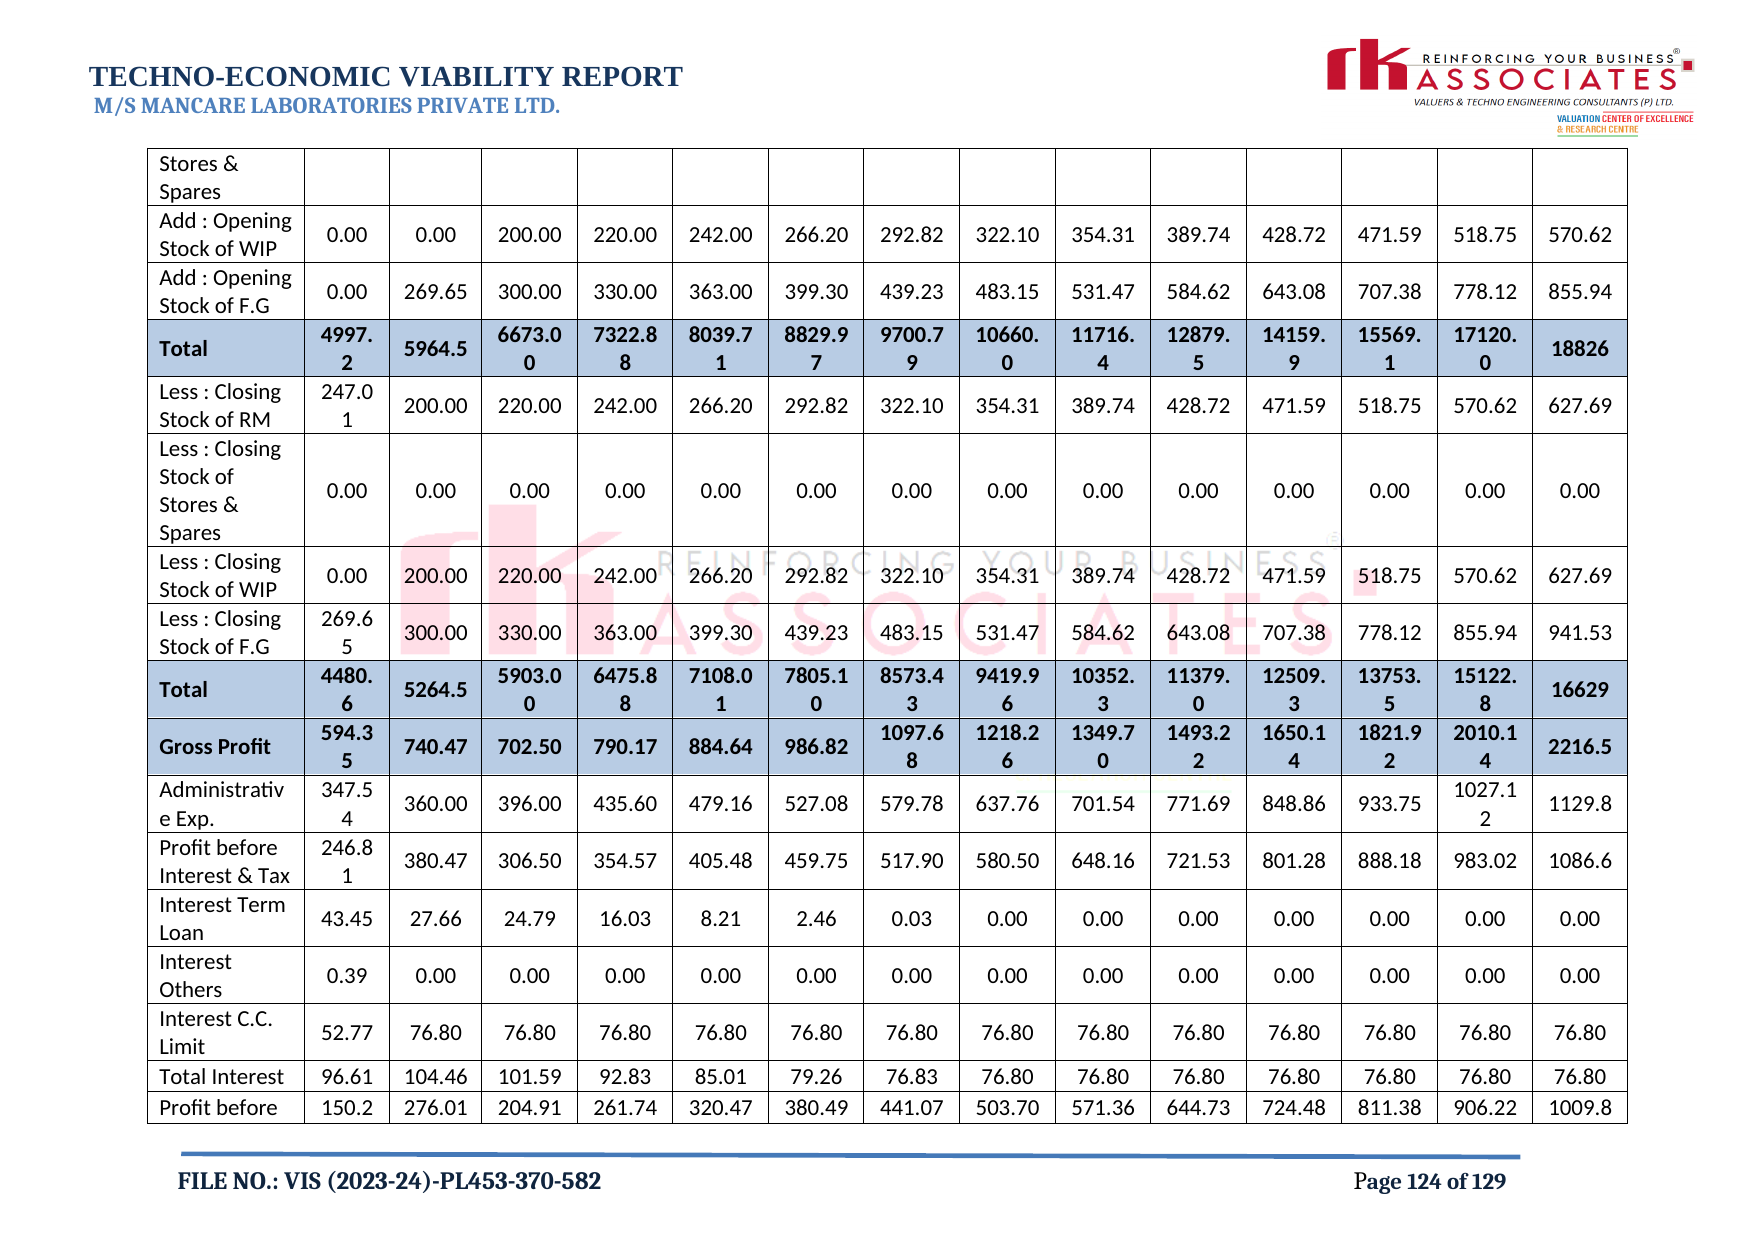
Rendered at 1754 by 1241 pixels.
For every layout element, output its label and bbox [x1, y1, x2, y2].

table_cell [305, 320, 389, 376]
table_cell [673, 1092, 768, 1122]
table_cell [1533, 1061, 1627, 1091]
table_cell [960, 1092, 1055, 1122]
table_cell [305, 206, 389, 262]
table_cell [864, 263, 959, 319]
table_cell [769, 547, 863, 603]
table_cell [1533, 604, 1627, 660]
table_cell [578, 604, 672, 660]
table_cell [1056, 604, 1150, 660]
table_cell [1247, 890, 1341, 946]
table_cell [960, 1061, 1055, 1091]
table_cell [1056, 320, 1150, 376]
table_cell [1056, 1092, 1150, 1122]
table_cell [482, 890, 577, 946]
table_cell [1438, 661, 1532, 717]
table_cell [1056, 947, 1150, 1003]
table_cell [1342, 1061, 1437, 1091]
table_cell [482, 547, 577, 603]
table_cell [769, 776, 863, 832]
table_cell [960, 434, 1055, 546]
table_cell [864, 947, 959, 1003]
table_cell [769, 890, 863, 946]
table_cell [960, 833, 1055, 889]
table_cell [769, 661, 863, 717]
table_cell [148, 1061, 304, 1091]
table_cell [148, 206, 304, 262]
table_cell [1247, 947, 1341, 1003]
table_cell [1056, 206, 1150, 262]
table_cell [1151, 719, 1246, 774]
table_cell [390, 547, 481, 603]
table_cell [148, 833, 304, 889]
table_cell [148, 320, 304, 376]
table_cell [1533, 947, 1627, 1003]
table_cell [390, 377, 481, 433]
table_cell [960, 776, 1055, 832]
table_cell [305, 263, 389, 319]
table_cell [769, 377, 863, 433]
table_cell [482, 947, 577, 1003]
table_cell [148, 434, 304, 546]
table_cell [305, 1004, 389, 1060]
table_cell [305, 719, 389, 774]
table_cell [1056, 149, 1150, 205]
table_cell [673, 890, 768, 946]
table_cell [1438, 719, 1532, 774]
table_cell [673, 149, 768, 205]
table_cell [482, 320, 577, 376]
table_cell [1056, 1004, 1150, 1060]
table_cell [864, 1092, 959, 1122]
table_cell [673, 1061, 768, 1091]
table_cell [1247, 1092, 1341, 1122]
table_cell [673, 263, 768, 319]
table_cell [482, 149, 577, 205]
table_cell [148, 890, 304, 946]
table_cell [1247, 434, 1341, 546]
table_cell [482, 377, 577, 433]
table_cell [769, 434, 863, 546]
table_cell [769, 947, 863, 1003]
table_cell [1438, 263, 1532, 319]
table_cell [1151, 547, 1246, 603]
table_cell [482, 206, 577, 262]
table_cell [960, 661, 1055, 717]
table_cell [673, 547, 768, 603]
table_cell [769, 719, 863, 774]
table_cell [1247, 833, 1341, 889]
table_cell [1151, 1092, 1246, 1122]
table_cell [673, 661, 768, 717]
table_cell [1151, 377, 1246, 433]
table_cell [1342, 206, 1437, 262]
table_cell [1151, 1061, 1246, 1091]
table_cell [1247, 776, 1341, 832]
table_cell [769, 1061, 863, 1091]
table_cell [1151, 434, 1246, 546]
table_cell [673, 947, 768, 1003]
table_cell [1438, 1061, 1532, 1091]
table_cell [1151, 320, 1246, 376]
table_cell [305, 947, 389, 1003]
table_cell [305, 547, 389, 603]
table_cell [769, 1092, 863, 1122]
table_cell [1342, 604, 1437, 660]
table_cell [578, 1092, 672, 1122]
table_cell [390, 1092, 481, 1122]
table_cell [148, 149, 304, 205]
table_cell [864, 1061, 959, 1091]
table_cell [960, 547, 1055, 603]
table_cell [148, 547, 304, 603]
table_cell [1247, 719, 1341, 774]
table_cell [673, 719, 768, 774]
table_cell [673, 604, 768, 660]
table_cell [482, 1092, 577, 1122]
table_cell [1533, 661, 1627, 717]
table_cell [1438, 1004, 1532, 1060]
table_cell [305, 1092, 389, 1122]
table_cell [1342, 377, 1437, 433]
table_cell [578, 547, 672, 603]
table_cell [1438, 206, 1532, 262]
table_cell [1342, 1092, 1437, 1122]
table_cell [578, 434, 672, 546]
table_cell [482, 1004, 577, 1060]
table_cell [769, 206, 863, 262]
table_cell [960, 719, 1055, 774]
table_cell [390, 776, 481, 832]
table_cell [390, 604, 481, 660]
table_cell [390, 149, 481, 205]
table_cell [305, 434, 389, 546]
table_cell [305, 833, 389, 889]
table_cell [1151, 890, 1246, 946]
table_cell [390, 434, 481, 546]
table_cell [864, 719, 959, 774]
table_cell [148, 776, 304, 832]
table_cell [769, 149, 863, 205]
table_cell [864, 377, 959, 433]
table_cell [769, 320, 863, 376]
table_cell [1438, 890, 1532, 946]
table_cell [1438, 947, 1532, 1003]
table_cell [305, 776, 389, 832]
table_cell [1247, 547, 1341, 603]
picture [1320, 30, 1698, 140]
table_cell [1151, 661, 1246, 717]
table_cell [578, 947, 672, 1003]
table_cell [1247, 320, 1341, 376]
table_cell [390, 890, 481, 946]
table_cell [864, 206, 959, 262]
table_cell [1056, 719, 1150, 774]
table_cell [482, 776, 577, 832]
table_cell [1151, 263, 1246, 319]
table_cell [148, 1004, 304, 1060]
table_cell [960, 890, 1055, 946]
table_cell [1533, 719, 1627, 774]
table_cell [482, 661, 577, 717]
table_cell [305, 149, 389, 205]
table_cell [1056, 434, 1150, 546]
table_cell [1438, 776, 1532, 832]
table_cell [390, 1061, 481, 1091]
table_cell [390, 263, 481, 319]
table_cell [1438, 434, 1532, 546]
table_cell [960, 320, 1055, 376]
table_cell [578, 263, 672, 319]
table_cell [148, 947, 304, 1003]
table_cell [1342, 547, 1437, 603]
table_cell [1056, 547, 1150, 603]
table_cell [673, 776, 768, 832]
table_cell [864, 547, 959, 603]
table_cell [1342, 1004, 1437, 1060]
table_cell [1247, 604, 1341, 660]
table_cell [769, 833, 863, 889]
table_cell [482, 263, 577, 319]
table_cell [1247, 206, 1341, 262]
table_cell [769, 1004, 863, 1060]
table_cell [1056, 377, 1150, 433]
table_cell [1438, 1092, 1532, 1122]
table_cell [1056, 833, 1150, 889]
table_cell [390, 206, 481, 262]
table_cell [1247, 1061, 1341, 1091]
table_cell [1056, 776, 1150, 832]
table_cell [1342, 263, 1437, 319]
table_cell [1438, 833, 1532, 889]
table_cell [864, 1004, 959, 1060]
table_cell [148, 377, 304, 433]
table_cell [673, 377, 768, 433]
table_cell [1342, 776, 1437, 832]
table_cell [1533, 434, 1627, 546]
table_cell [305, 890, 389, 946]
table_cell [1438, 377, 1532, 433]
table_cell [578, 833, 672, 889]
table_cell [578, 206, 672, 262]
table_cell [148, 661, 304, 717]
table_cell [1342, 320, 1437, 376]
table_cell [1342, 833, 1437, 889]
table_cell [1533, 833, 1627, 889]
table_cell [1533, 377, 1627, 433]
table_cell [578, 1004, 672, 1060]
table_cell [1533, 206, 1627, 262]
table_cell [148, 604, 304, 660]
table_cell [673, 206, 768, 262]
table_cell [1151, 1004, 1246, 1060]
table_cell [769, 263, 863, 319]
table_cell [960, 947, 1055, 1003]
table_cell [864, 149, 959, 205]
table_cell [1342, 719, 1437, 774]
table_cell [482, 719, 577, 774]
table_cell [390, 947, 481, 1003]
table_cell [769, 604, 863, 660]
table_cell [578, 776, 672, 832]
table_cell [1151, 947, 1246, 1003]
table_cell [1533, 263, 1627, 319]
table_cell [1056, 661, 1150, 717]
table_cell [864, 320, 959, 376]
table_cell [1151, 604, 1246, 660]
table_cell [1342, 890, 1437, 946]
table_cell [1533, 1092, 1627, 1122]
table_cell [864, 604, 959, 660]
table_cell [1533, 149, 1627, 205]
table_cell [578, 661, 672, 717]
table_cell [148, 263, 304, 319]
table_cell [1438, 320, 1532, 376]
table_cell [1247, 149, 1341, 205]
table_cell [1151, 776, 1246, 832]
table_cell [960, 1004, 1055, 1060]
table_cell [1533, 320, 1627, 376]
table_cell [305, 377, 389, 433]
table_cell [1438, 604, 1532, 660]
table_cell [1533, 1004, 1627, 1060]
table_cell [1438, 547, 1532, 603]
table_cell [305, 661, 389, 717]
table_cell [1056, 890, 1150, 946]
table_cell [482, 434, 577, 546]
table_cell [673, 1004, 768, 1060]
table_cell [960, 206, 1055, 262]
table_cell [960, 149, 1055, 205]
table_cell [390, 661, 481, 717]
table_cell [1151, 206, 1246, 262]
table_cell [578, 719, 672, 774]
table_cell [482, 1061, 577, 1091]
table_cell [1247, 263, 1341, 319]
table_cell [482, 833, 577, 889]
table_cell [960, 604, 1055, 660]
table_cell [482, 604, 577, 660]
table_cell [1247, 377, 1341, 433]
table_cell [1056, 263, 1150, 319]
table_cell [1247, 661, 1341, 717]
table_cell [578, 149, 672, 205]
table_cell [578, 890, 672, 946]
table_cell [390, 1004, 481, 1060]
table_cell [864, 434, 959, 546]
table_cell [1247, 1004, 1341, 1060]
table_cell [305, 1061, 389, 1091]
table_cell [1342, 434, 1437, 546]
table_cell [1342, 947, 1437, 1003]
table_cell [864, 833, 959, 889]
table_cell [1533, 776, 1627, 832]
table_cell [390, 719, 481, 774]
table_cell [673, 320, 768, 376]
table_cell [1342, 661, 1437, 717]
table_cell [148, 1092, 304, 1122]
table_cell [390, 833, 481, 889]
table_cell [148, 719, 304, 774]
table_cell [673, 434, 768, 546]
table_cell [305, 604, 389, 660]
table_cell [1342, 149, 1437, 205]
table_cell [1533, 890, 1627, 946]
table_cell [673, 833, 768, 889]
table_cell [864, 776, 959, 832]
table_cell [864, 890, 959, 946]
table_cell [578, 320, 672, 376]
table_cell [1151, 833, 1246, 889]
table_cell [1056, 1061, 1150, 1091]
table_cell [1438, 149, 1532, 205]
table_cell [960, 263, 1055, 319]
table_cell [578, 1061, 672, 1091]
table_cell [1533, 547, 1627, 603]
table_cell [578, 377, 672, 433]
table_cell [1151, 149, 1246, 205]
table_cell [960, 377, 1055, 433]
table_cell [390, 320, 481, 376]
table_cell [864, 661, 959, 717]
